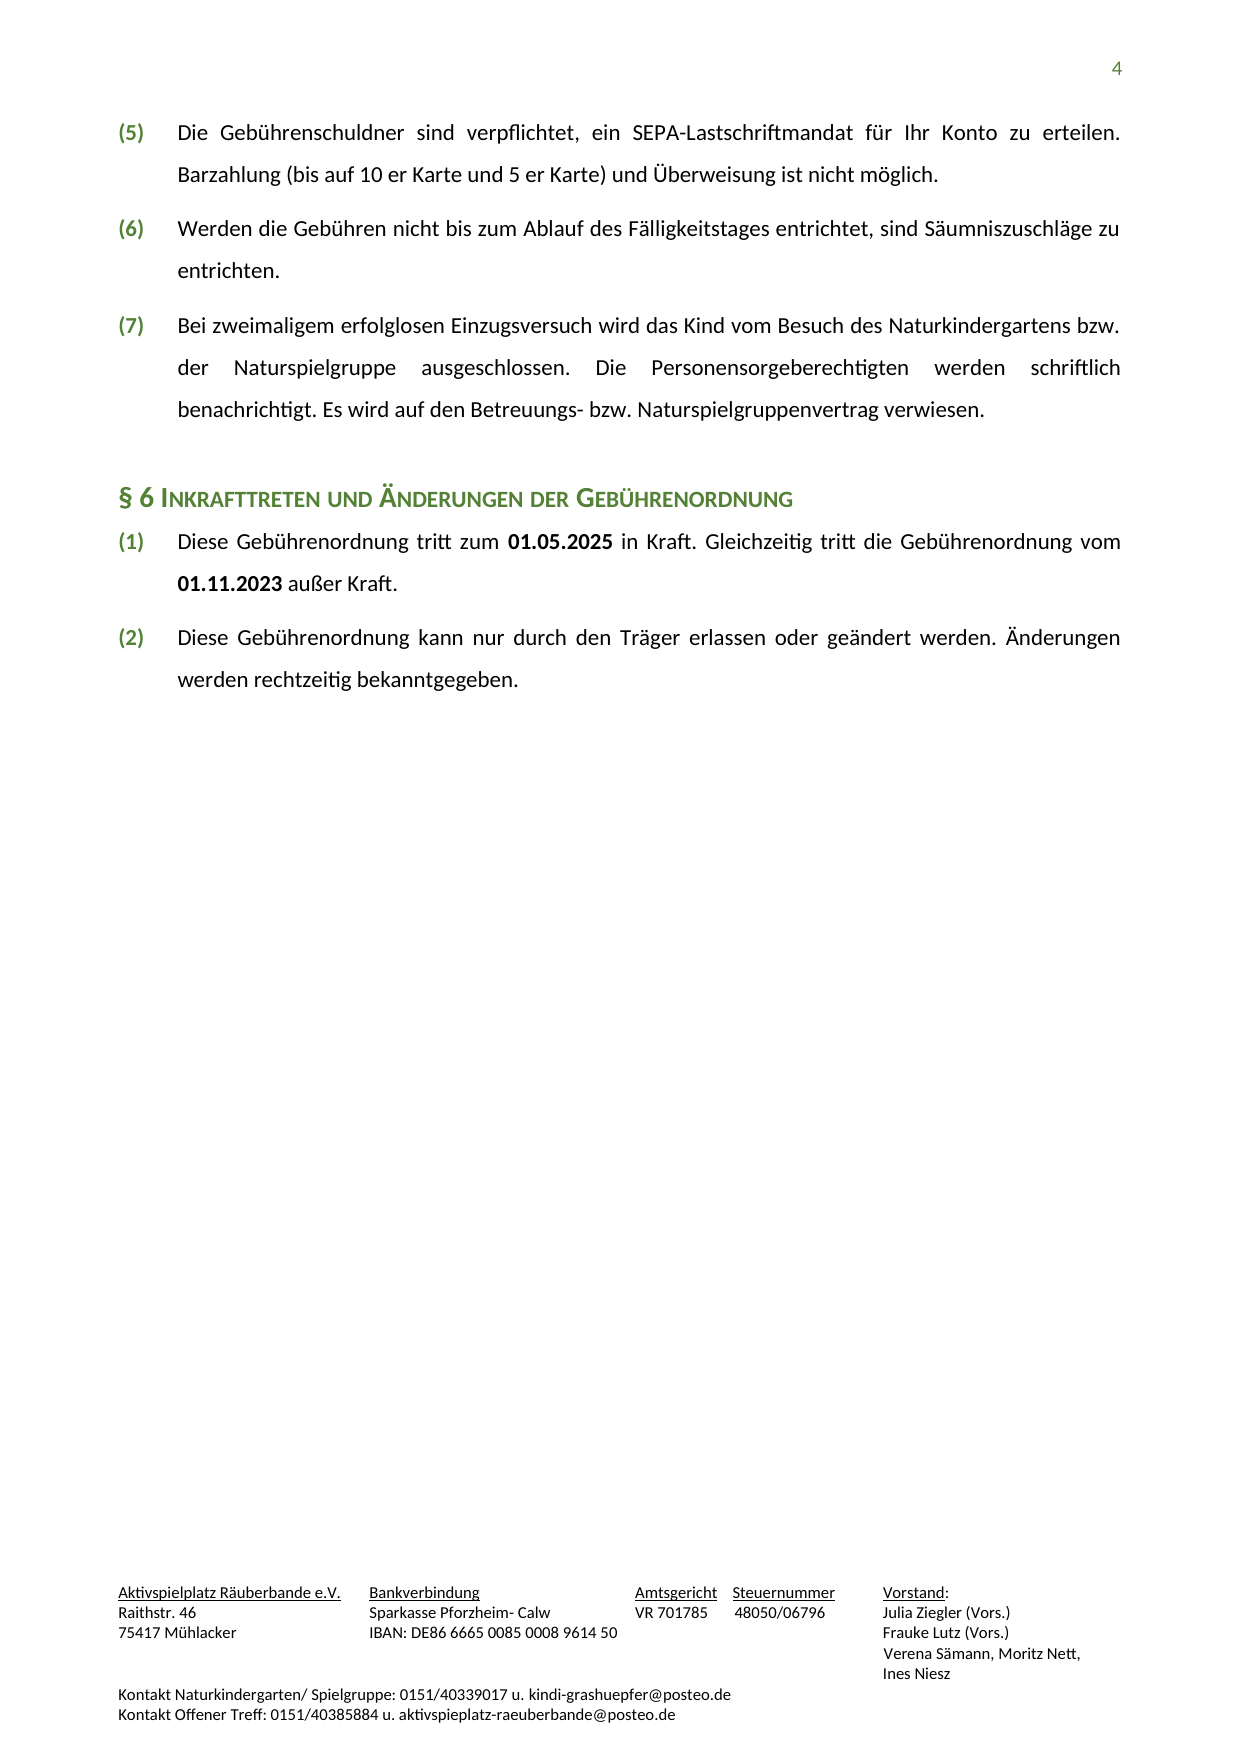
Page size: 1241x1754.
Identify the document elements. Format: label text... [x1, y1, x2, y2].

list Diese Gebührenordnung kann nur durch den Träger erlassen oder geändert werden. Änderungen werden rechtzeitig bekanntgegeben. [118, 623, 1122, 693]
text § 6 Inkrafttreten und Änderungen der Gebührenordnung [118, 479, 1122, 514]
list Werden die Gebühren nicht bis zum Ablauf des Fälligkeitstages entrichtet, sind Säumniszuschläge zu entrichten. [118, 214, 1122, 284]
list Die Gebührenschuldner sind verpflichtet, ein SEPA-Lastschriftmandat für Ihr Konto zu erteilen. Barzahlung (bis auf 10 er Karte und 5 er Karte) und Überweisung ist nicht möglich. [118, 118, 1122, 188]
list Diese Gebührenordnung tritt zum 01.05.2025 in Kraft. Gleichzeitig tritt die Gebührenordnung vom 01.11.2023 außer Kraft. [118, 527, 1122, 597]
list Bei zweimaligem erfolglosen Einzugsversuch wird das Kind vom Besuch des Naturkindergartens bzw. der Naturspielgruppe ausgeschlossen. Die Personensorgeberechtigten werden schriftlich benachrichtigt. Es wird auf den Betreuungs- bzw. Naturspielgruppenvertrag verwiesen. [118, 311, 1122, 423]
